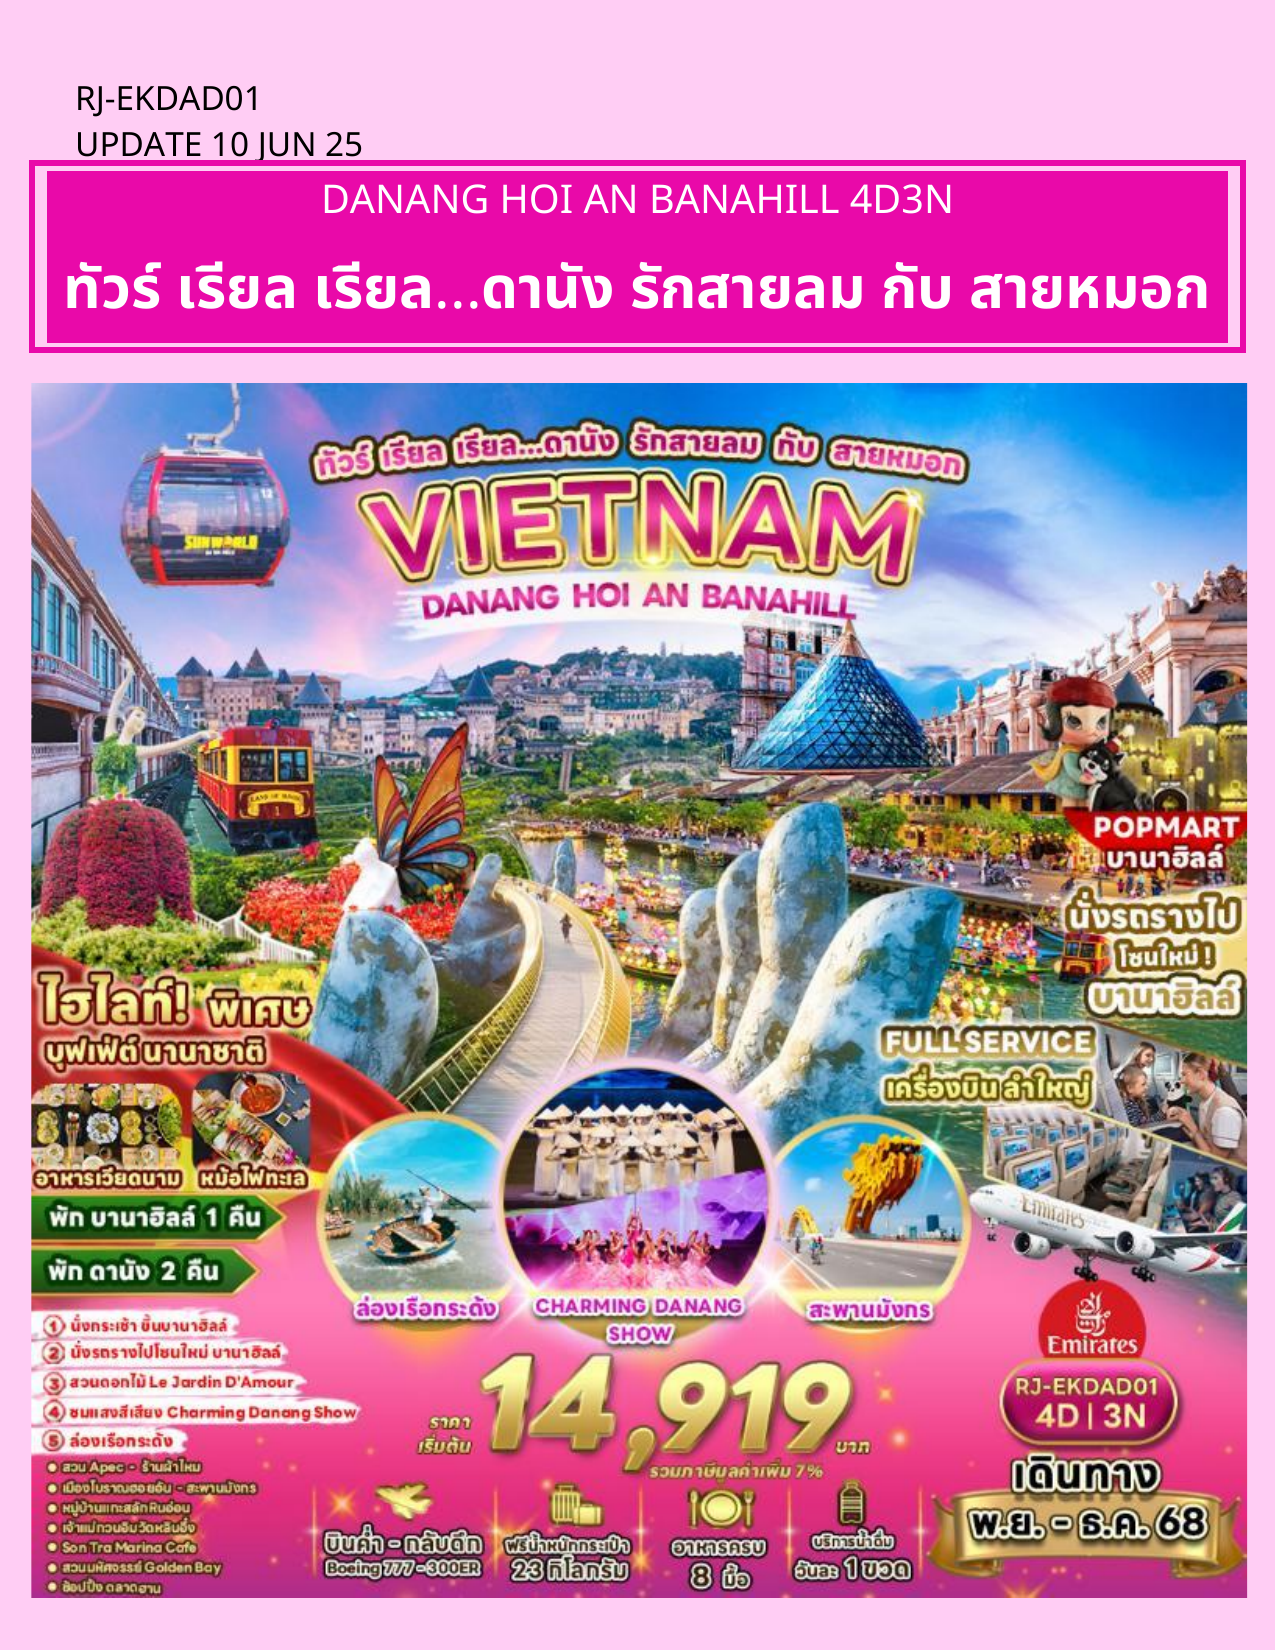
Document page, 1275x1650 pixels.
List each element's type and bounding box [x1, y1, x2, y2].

picture [31, 383, 1248, 1598]
